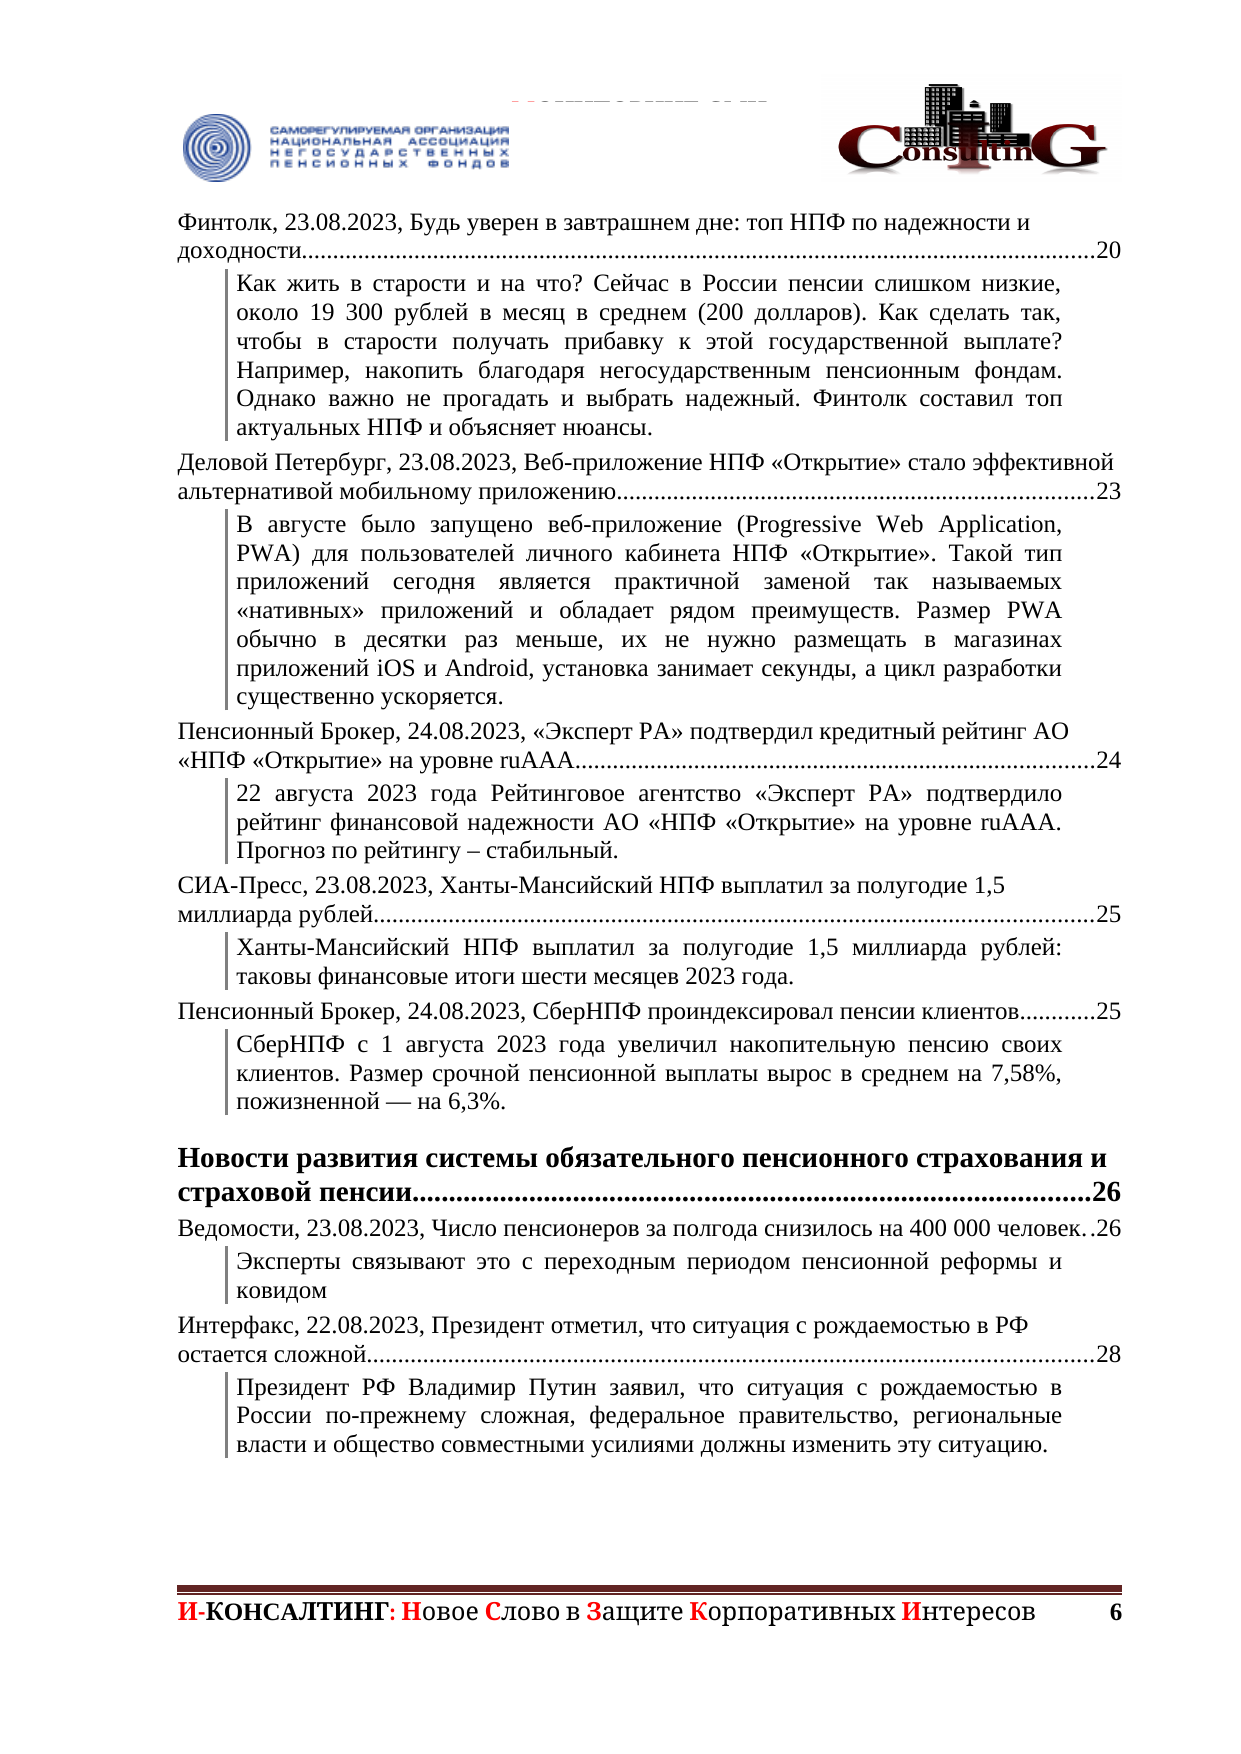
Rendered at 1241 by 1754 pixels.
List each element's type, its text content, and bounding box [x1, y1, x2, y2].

text Пенсионный Брокер, 24.08.2023, СберНПФ проиндексировал пенсии клиентов 25 [177, 996, 1122, 1025]
text Как жить в старости и на что? Сейчас в России пенсии слишком низкие, около 19 300 рублей в месяц в среднем (200 долларов). Как сделать так, чтобы в старости получать прибавку к этой государственной выплате? Например, накопить благодаря негосударственным пенсионным фондам. Однако важно не прогадать и выбрать надежный. Финтолк составил топ актуальных НПФ и объясняет нюансы. 20 [225, 268, 1063, 441]
text Финтолк, 23.08.2023, Будь уверен в завтрашнем дне: топ НПФ по надежности и доходности 20 [177, 207, 1122, 264]
text Пенсионный Брокер, 24.08.2023, «Эксперт РА» подтвердил кредитный рейтинг АО «НПФ «Открытие» на уровне ruААА 24 [177, 716, 1122, 774]
text Эксперты связывают это с переходным периодом пенсионной реформы и ковидом 26 [228, 1246, 1063, 1304]
text СИА-Пресс, 23.08.2023, Ханты-Мансийский НПФ выплатил за полугодие 1,5 миллиарда рублей 25 [177, 871, 1122, 928]
text Новости развития системы обязательного пенсионного страхования и страховой пенсии 26 [177, 1140, 1122, 1207]
text Президент РФ Владимир Путин заявил, что ситуация с рождаемостью в России по-прежнему сложная, федеральное правительство, региональные власти и общество совместными усилиями должны изменить эту ситуацию. 28 [228, 1372, 1063, 1458]
text Ведомости, 23.08.2023, Число пенсионеров за полгода снизилось на 400 000 человек 26 [177, 1213, 1122, 1242]
text Деловой Петербург, 23.08.2023, Веб-приложение НПФ «Открытие» стало эффективной альтернативой мобильному приложению 23 [177, 447, 1122, 505]
picture [821, 73, 1122, 182]
text Ханты-Мансийский НПФ выплатил за полугодие 1,5 миллиарда рублей: таковы финансовые итоги шести месяцев 2023 года. 25 [228, 932, 1063, 990]
text СберНПФ с 1 августа 2023 года увеличил накопительную пенсию своих клиентов. Размер срочной пенсионной выплаты вырос в среднем на 7,58%, пожизненной ― на 6,3%. 25 [228, 1029, 1063, 1115]
text Интерфакс, 22.08.2023, Президент отметил, что ситуация с рождаемостью в РФ остается сложной 28 [177, 1310, 1122, 1368]
text 22 августа 2023 года Рейтинговое агентство «Эксперт РА» подтвердило рейтинг финансовой надежности АО «НПФ «Открытие» на уровне ruAАA. Прогноз по рейтингу – стабильный. 24 [228, 778, 1063, 864]
picture [183, 114, 509, 182]
text В августе было запущено веб-приложение (Progressive Web Application, PWA) для пользователей личного кабинета НПФ «Открытие». Такой тип приложений сегодня является практичной заменой так называемых «нативных» приложений и обладает рядом преимуществ. Размер PWA обычно в десятки раз меньше, их не нужно размещать в магазинах приложений iOS и Android, установка занимает секунды, а цикл разработки существенно ускоряется. 23 [228, 509, 1063, 710]
